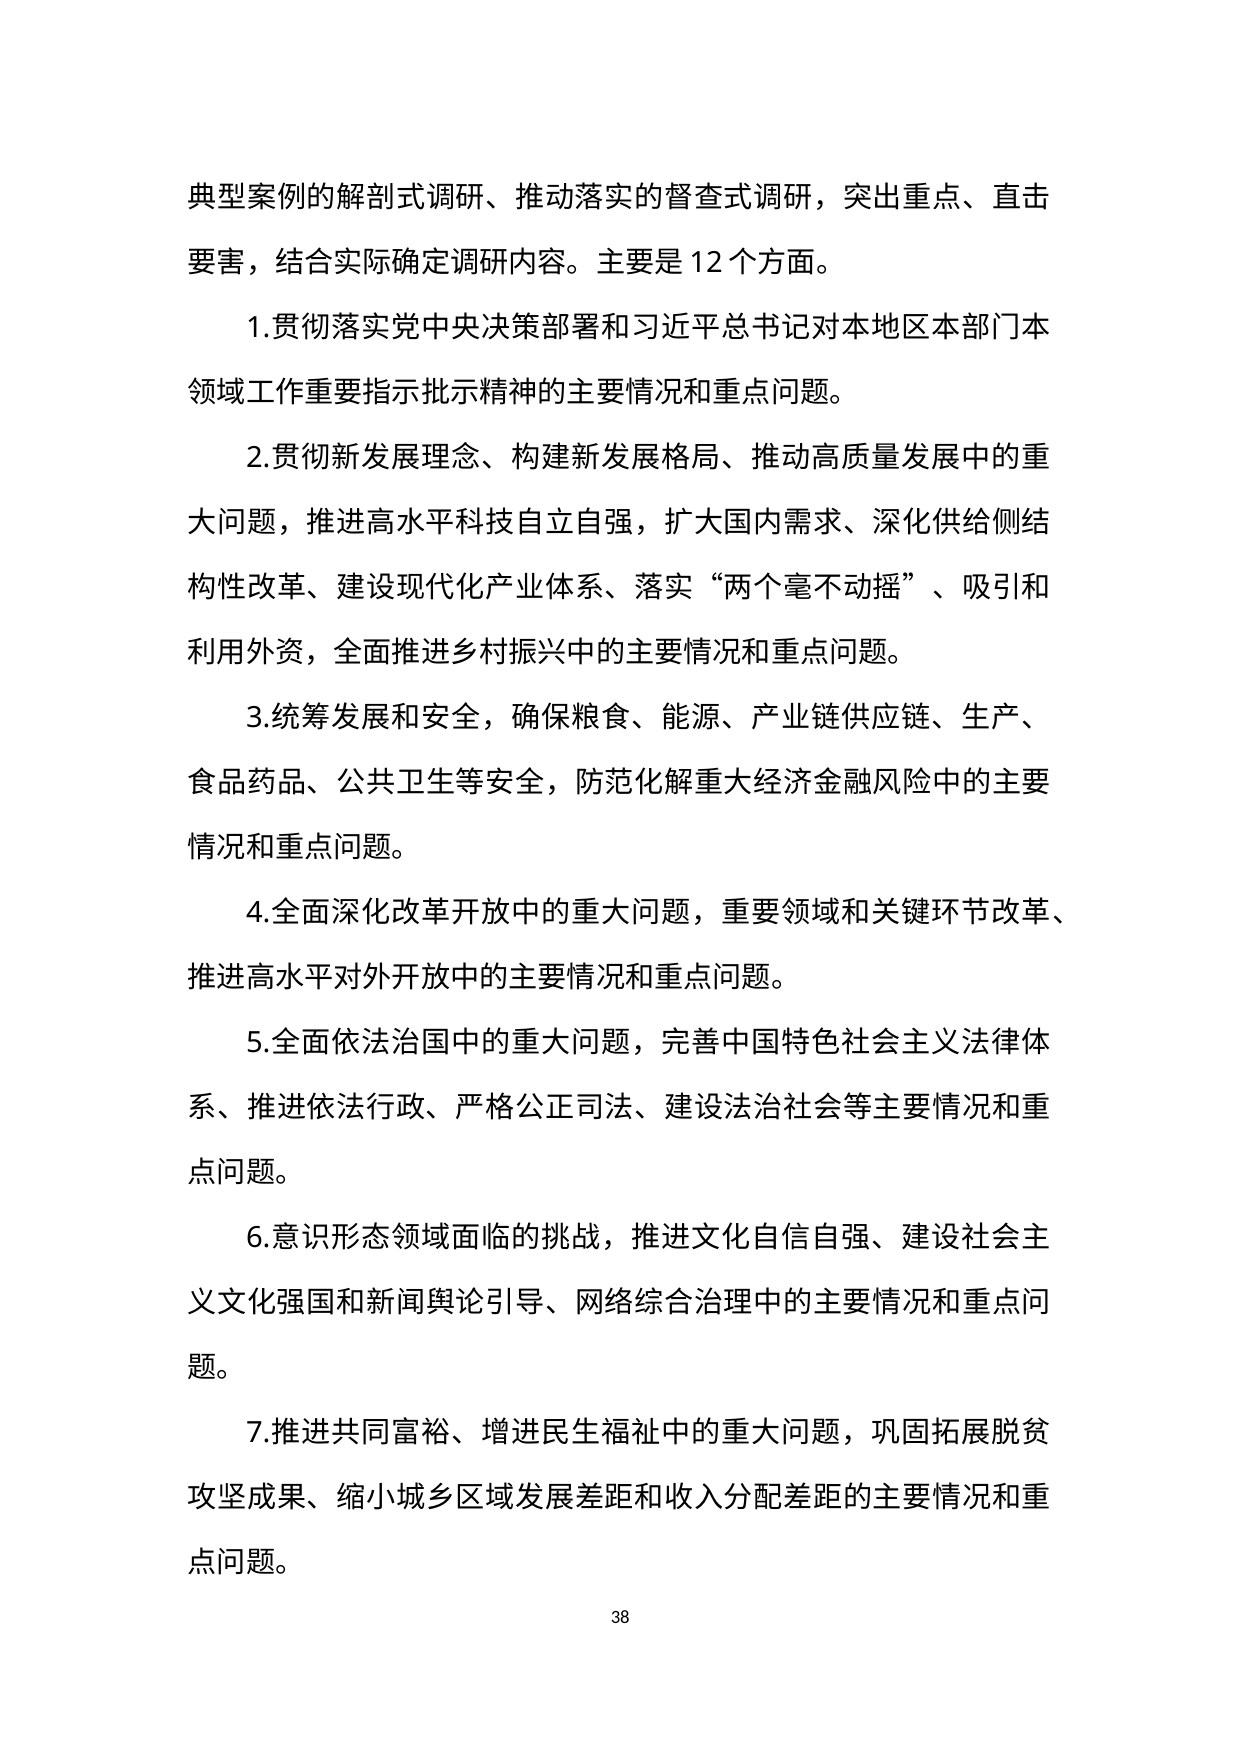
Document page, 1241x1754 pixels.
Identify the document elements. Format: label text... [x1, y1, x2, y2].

text 4.全面深化改革开放中的重大问题，重要领域和关键环节改革、推进高水平对外开放中的主要情况和重点问题。 [187, 877, 1053, 1007]
text 6.意识形态领域面临的挑战，推进文化自信自强、建设社会主义文化强国和新闻舆论引导、网络综合治理中的主要情况和重点问题。 [187, 1202, 1053, 1397]
text 5.全面依法治国中的重大问题，完善中国特色社会主义法律体系、推进依法行政、严格公正司法、建设法治社会等主要情况和重点问题。 [187, 1007, 1053, 1202]
text 2.贯彻新发展理念、构建新发展格局、推动高质量发展中的重大问题，推进高水平科技自立自强，扩大国内需求、深化供给侧结构性改革、建设现代化产业体系、落实“两个毫不动摇”、吸引和利用外资，全面推进乡村振兴中的主要情况和重点问题。 [187, 422, 1053, 682]
text 7.推进共同富裕、增进民生福祉中的重大问题，巩固拓展脱贫攻坚成果、缩小城乡区域发展差距和收入分配差距的主要情况和重点问题。 [187, 1397, 1053, 1592]
text 1.贯彻落实党中央决策部署和习近平总书记对本地区本部门本领域工作重要指示批示精神的主要情况和重点问题。 [187, 292, 1053, 422]
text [187, 162, 1053, 292]
text 3.统筹发展和安全，确保粮食、能源、产业链供应链、生产、食品药品、公共卫生等安全，防范化解重大经济金融风险中的主要情况和重点问题。 [187, 682, 1053, 877]
